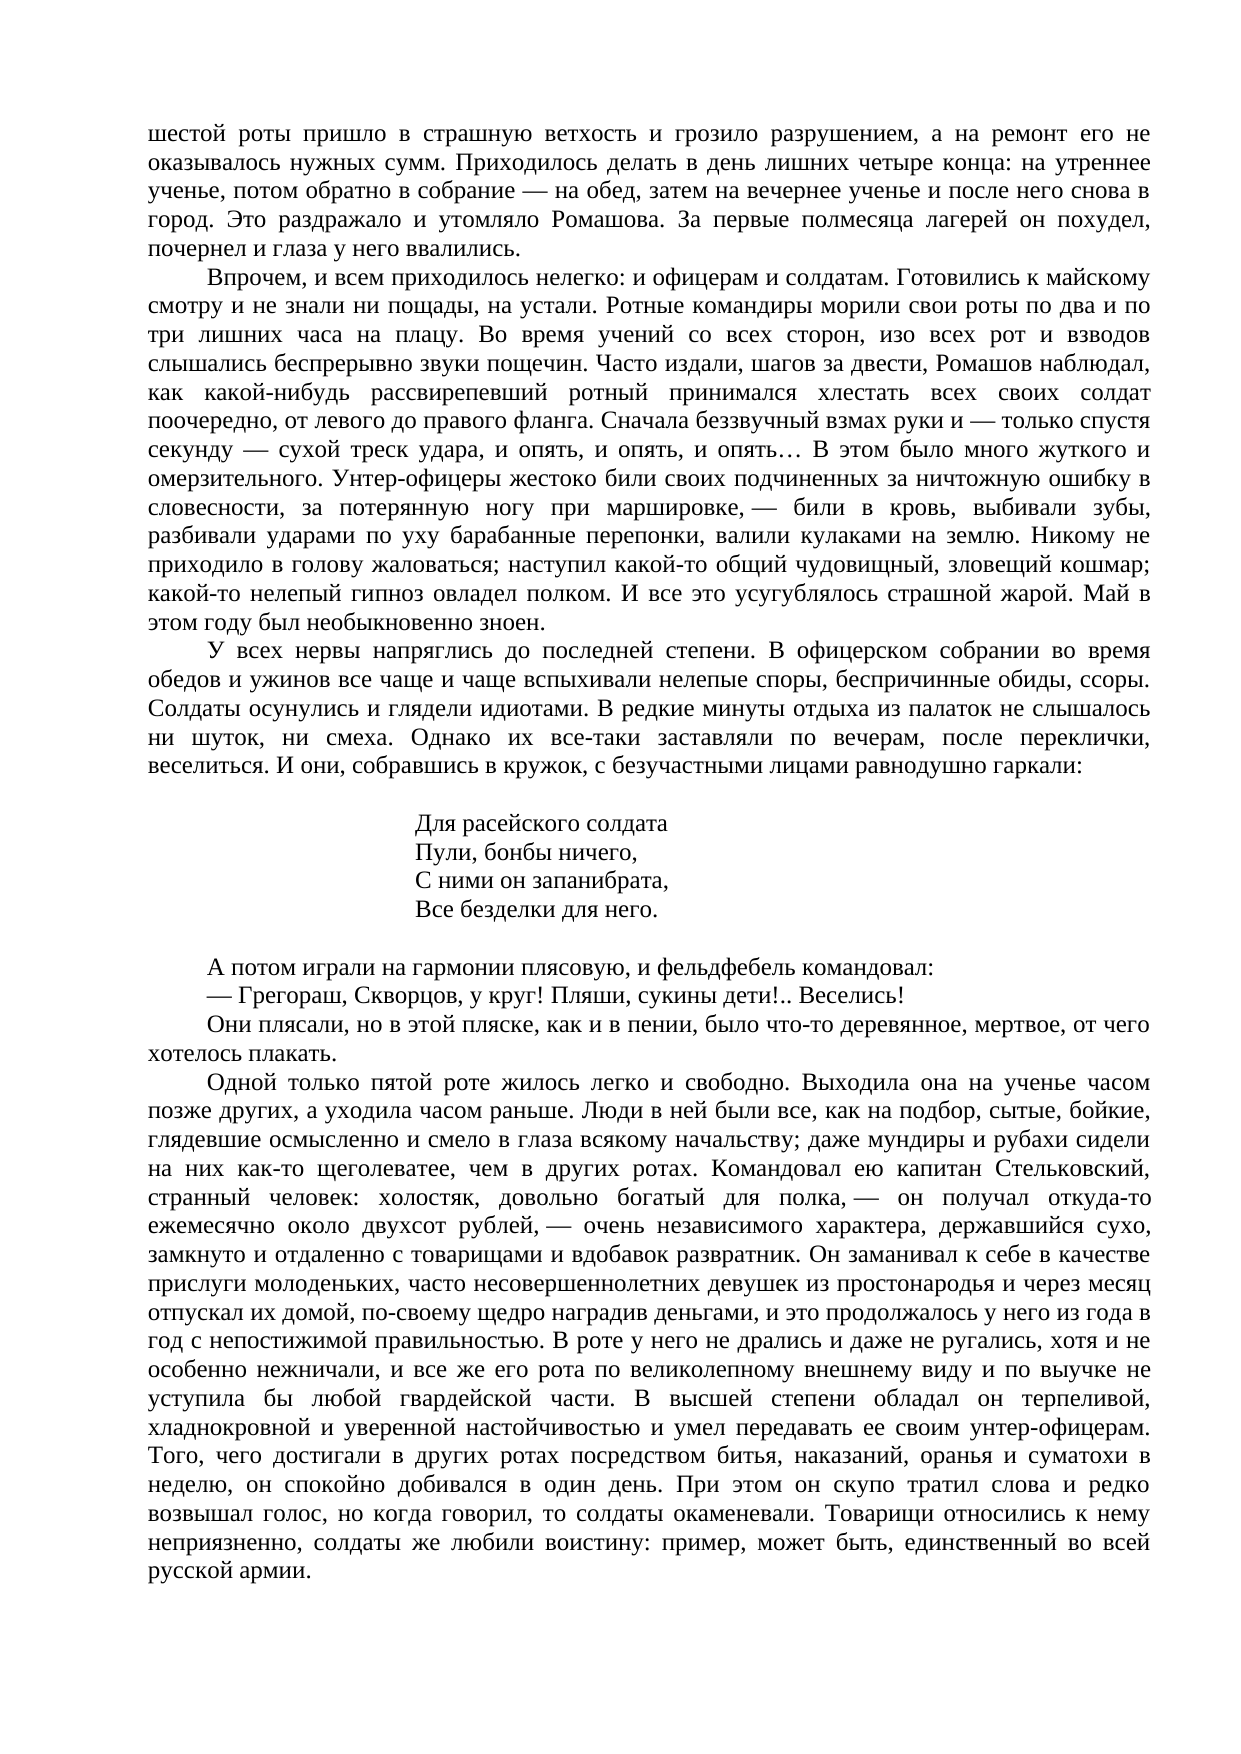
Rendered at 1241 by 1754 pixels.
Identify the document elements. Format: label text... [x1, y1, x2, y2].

text Для расейского солдата [356, 808, 1089, 837]
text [148, 118, 1152, 262]
text Они плясали, но в этой пляске, как и в пении, было что-то деревянное, мертвое, от чего хотелось плакать. [148, 1009, 1152, 1067]
text У всех нервы напряглись до последней степени. В офицерском собрании во время обедов и ужинов все чаще и чаще вспыхивали нелепые споры, беспричинные обиды, ссоры. Солдаты осунулись и глядели идиотами. В редкие минуты отдыха из палаток не слышалось ни шуток, ни смеха. Однако их все-таки заставляли по вечерам, после переклички, веселиться. И они, собравшись в кружок, с безучастными лицами равнодушно гаркали: [148, 636, 1152, 779]
text Пули, бонбы ничего, [356, 837, 1089, 866]
text А потом играли на гармонии плясовую, и фельдфебель командовал: [148, 952, 1152, 981]
text С ними он запанибрата, [356, 866, 1089, 894]
text Одной только пятой роте жилось легко и свободно. Выходила она на ученье часом позже других, а уходила часом раньше. Люди в ней были все, как на подбор, сытые, бойкие, глядевшие осмысленно и смело в глаза всякому начальству; даже мундиры и рубахи сидели на них как-то щеголеватее, чем в других ротах. Командовал ею капитан Стельковский, странный человек: холостяк, довольно богатый для полка, — он получал откуда-то ежемесячно около двухсот рублей, — очень независимого характера, державшийся сухо, замкнуто и отдаленно с товарищами и вдобавок развратник. Он заманивал к себе в качестве прислуги молоденьких, часто несовершеннолетних девушек из простонародья и через месяц отпускал их домой, по-своему щедро наградив деньгами, и это продолжалось у него из года в год с непостижимой правильностью. В роте у него не дрались и даже не ругались, хотя и не особенно нежничали, и все же его рота по великолепному внешнему виду и по выучке не уступила бы любой гвардейской части. В высшей степени обладал он терпеливой, хладнокровной и уверенной настойчивостью и умел передавать ее своим унтер-офицерам. Того, чего достигали в других ротах посредством битья, наказаний, оранья и суматохи в неделю, он спокойно добивался в один день. При этом он скупо тратил слова и редко возвышал голос, но когда говорил, то солдаты окаменевали. Товарищи относились к нему неприязненно, солдаты же любили воистину: пример, может быть, единственный во всей русской армии. [148, 1067, 1152, 1584]
text — Грегораш, Скворцов, у круг! Пляши, сукины дети!.. Веселись! [148, 981, 1152, 1009]
text Все безделки для него. [356, 894, 1089, 923]
text Впрочем, и всем приходилось нелегко: и офицерам и солдатам. Готовились к майскому смотру и не знали ни пощады, на устали. Ротные командиры морили свои роты по два и по три лишних часа на плацу. Во время учений со всех сторон, изо всех рот и взводов слышались беспрерывно звуки пощечин. Часто издали, шагов за двести, Ромашов наблюдал, как какой-нибудь рассвирепевший ротный принимался хлестать всех своих солдат поочередно, от левого до правого фланга. Сначала беззвучный взмах руки и — только спустя секунду — сухой треск удара, и опять, и опять, и опять… В этом было много жуткого и омерзительного. Унтер-офицеры жестоко били своих подчиненных за ничтожную ошибку в словесности, за потерянную ногу при маршировке, — били в кровь, выбивали зубы, разбивали ударами по уху барабанные перепонки, валили кулаками на землю. Никому не приходило в голову жаловаться; наступил какой-то общий чудовищный, зловещий кошмар; какой-то нелепый гипноз овладел полком. И все это усугублялось страшной жарой. Май в этом году был необыкновенно зноен. [148, 262, 1152, 636]
